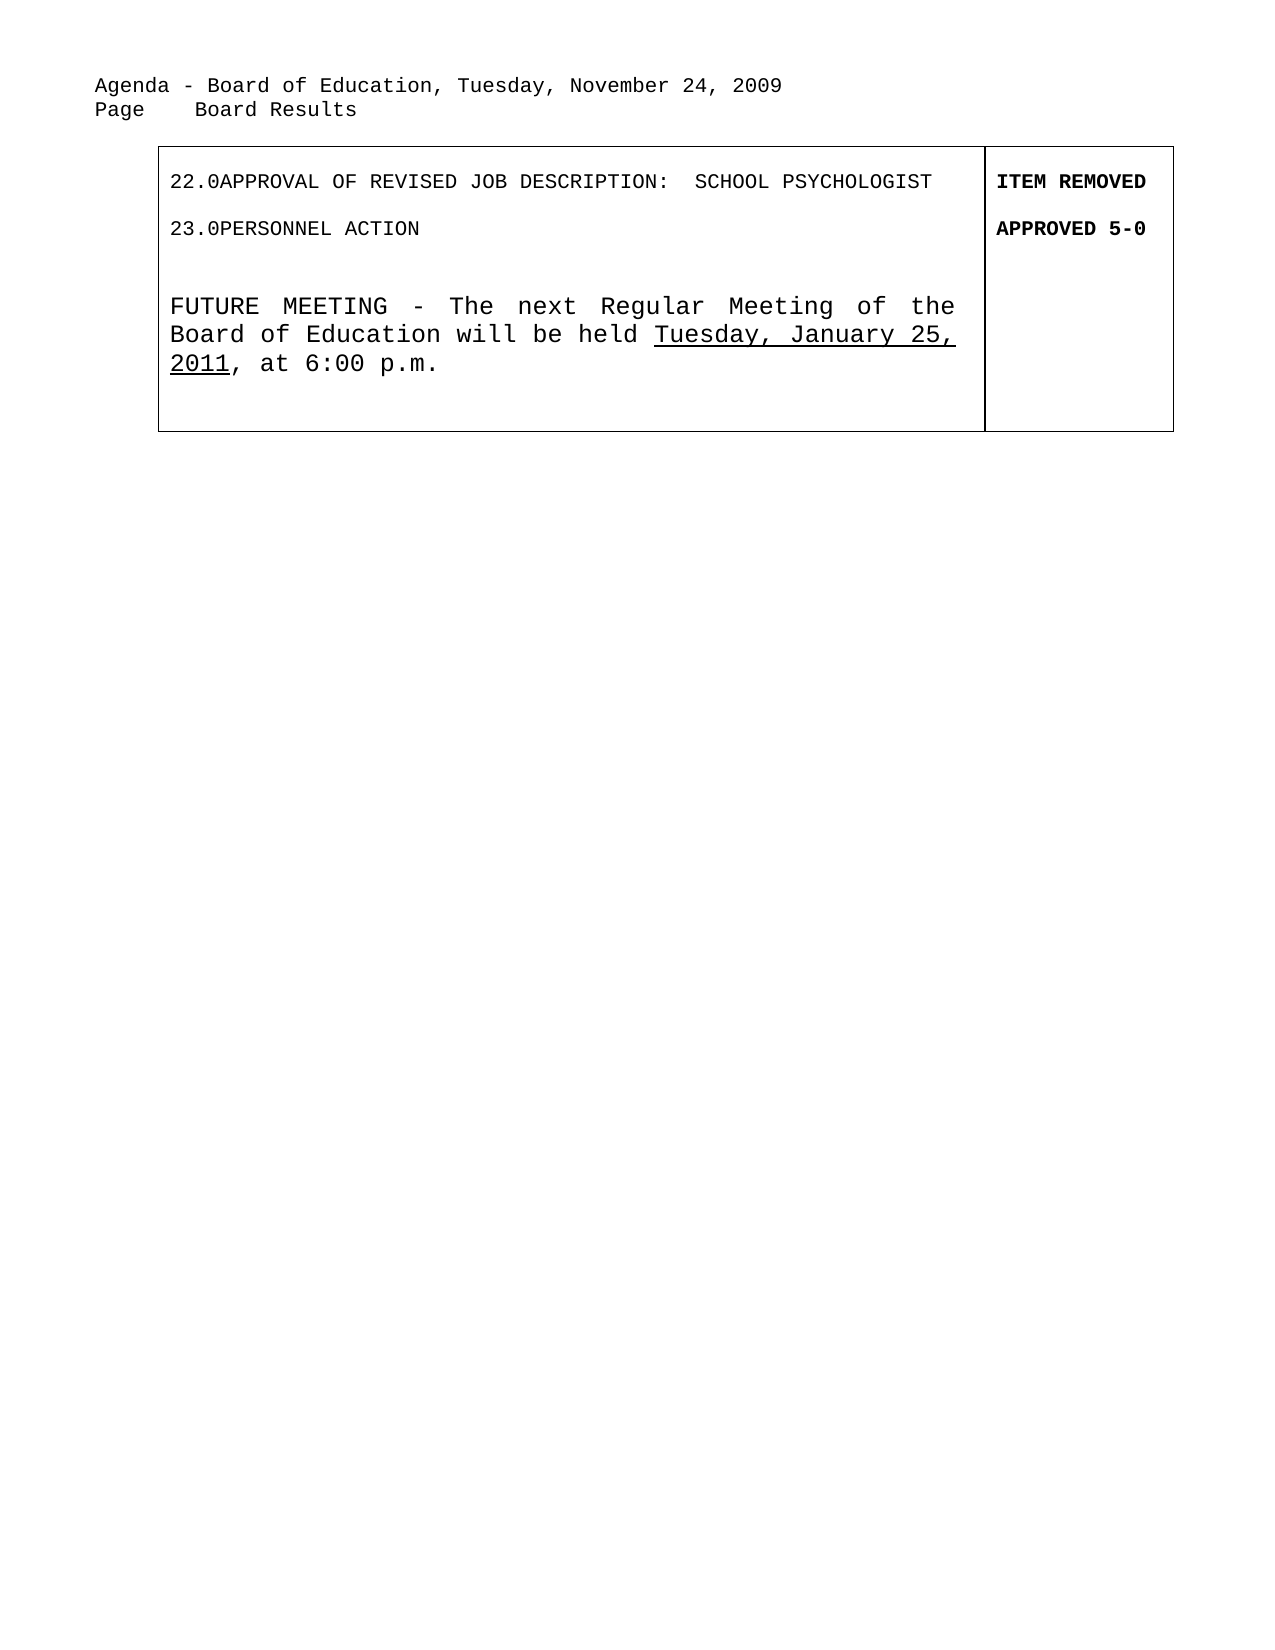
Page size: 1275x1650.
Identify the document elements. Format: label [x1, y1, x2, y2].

table_header [159, 147, 984, 431]
table_header [986, 147, 1173, 431]
